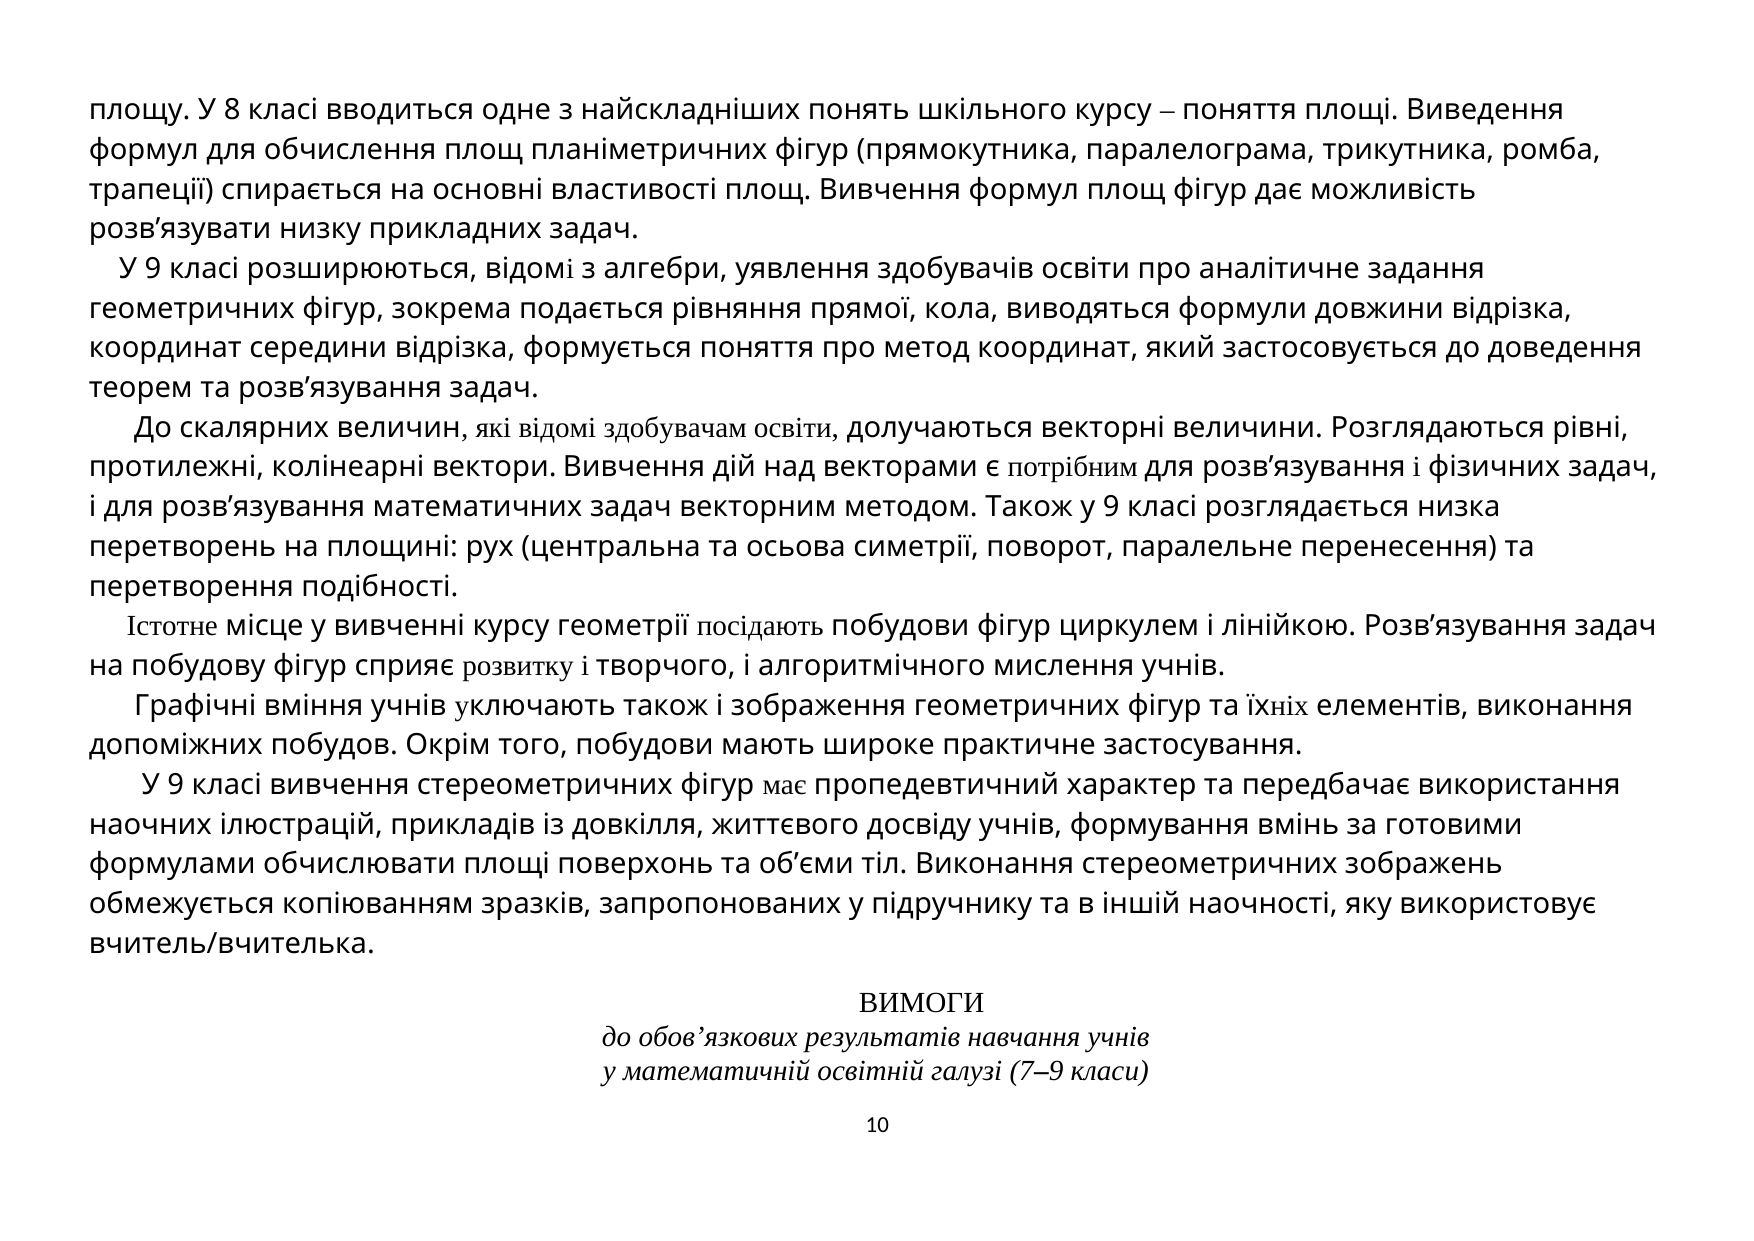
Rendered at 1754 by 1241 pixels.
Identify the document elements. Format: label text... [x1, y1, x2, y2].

text У 9 класі вивчення стереометричних фігур має пропедевтичний характер та передбачає використання наочних ілюстрацій, прикладів із довкілля, життєвого досвіду учнів, формування вмінь за готовими формулами обчислювати площі поверхонь та об’єми тіл. Виконання стереометричних зображень обмежується копіюванням зразків, запропонованих у підручнику та в іншій наочності, яку використовує вчитель/вчителька. [88, 763, 1665, 962]
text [88, 88, 1665, 406]
text ВИМОГИ до обов’язкових результатів навчання учнів у математичній освітній галузі (7–9 класи) [88, 986, 1665, 1086]
text Істотне місце у вивченні курсу геометрії посідають побудови фігур циркулем і лінійкою. Розв’язування задач на побудову фігур сприяє розвитку і творчого, і алгоритмічного мислення учнів. [88, 604, 1665, 684]
text До скалярних величин, які відомі здобувачам освіти, долучаються векторні величини. Розглядаються рівні, протилежні, колінеарні вектори. Вивчення дій над векторами є потрібним для розв’язування і фізичних задач, і для розв’язування математичних задач векторним методом. Також у 9 класі розглядається низка перетворень на площині: рух (центральна та осьова симетрії, поворот, паралельне перенесення) та перетворення подібності. [88, 406, 1665, 604]
text Графічні вміння учнів уключають також і зображення геометричних фігур та їхніх елементів, виконання допоміжних побудов. Окрім того, побудови мають широке практичне застосування. [88, 684, 1665, 763]
